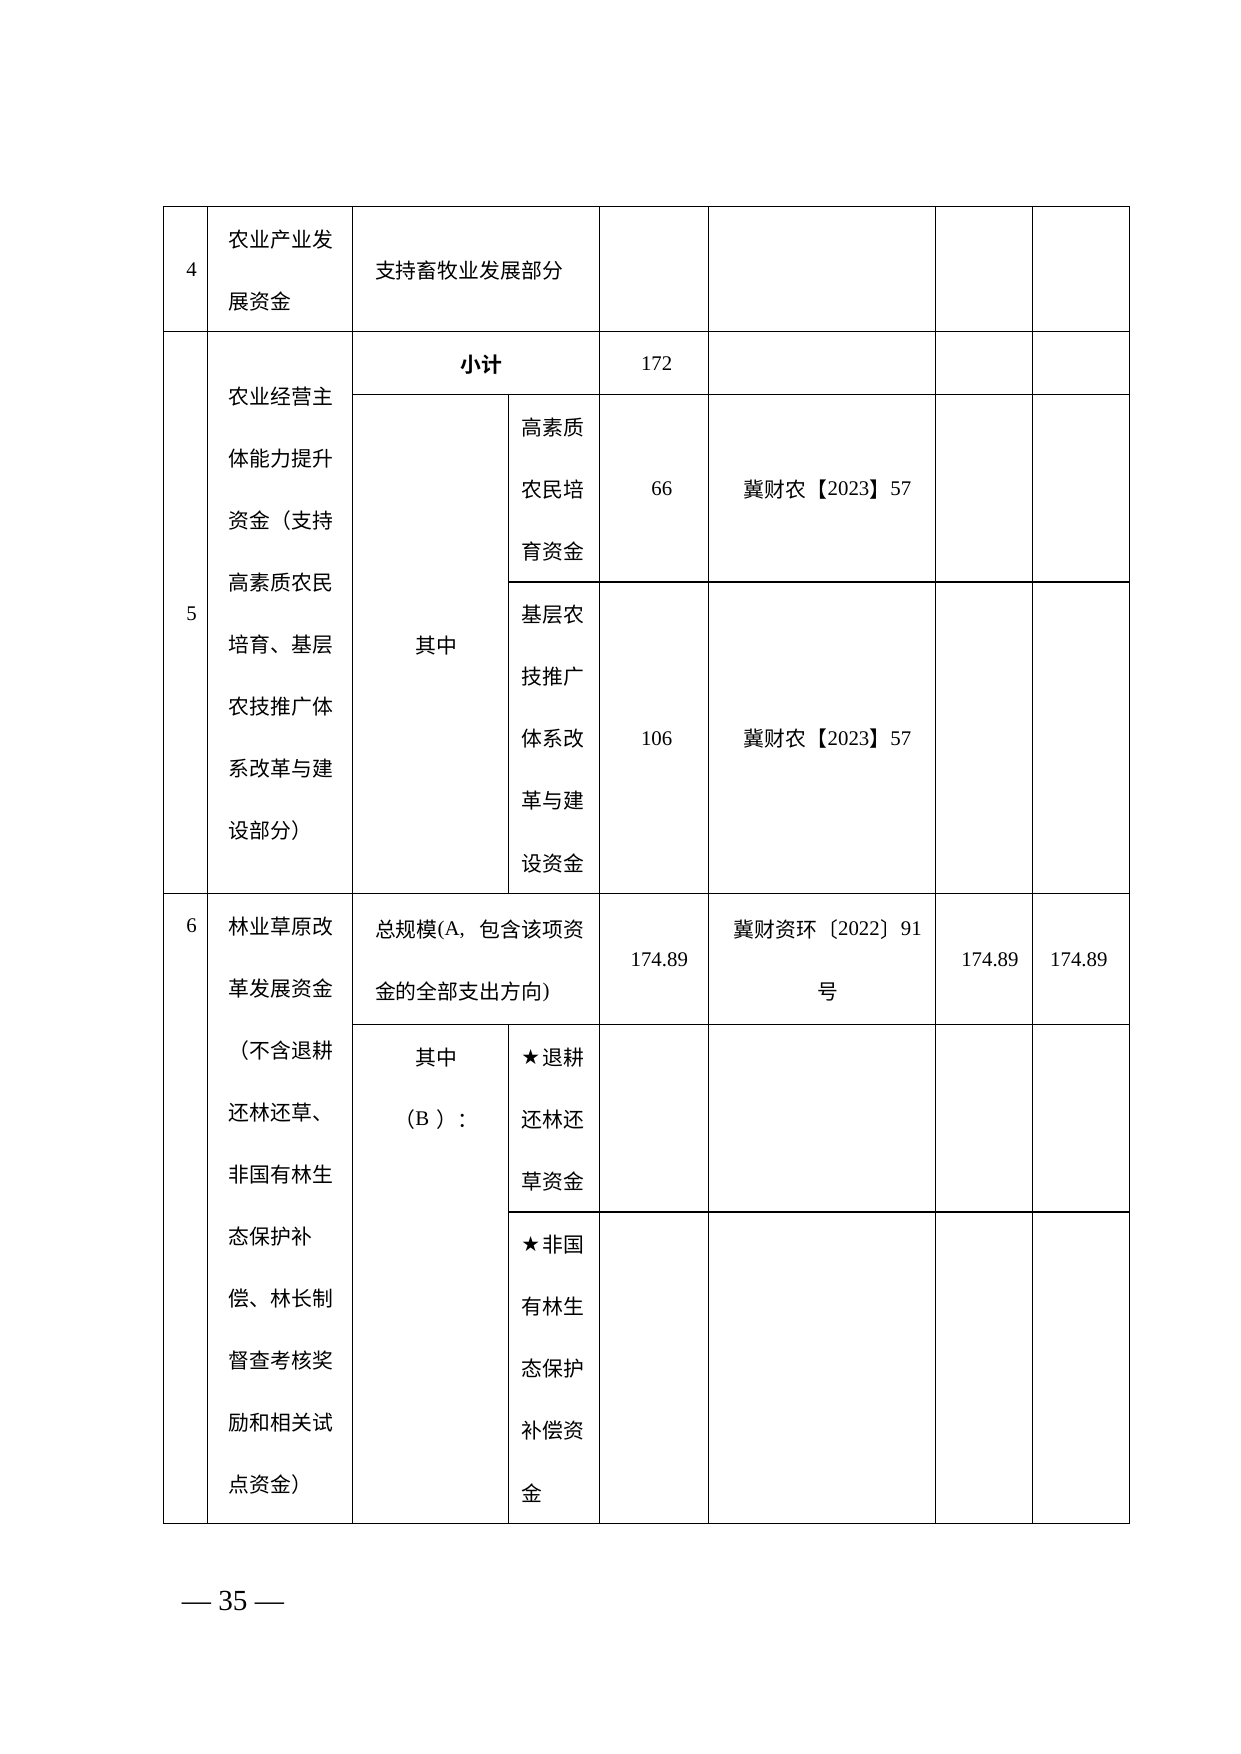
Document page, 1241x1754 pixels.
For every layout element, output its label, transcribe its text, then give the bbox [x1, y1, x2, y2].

table_cell [936, 207, 1032, 331]
table_cell ★退耕还林还草资金 [509, 1025, 599, 1211]
table_cell 农业经营主体能力提升资金（支持高素质农民培育、基层农技推广体系改革与建设部分） [208, 332, 352, 893]
table_cell 林业草原改革发展资金（不含退耕还林还草、非国有林生态保护补偿、林长制督查考核奖励和相关试点资金） [208, 894, 352, 1523]
table_cell [1033, 583, 1129, 893]
table_cell 106 [600, 583, 708, 893]
table_cell 冀财农【2023】57 [709, 583, 935, 893]
table_cell [936, 395, 1032, 581]
table_cell 4 [164, 207, 207, 331]
table_cell 其中 [353, 395, 508, 893]
table_cell 高素质农民培育资金 [509, 395, 599, 581]
table_cell [600, 1213, 708, 1523]
table_cell 冀财农【2023】57 [709, 395, 935, 581]
table_cell 支持畜牧业发展部分 [353, 207, 599, 331]
table_cell [1033, 1025, 1129, 1211]
table_cell [709, 1213, 935, 1523]
table_cell 冀财资环〔2022〕91号 [709, 894, 935, 1024]
table_cell [1033, 395, 1129, 581]
table_cell 174.89 [600, 894, 708, 1024]
table_cell 基层农技推广体系改革与建设资金 [509, 583, 599, 893]
table_cell [1033, 1213, 1129, 1523]
table_cell 总规模(A,包含该项资金的全部支出方向) [353, 894, 599, 1024]
table_cell [709, 332, 935, 394]
table_cell 174.89 [936, 894, 1032, 1024]
table_cell [1033, 207, 1129, 331]
table_cell [600, 207, 708, 331]
table_cell 5 [164, 332, 207, 893]
table_cell [936, 1025, 1032, 1211]
table_cell [600, 1025, 708, 1211]
table_cell 66 [600, 395, 708, 581]
table_cell 174.89 [1033, 894, 1129, 1024]
table_cell [936, 583, 1032, 893]
table_cell 小计 [353, 332, 599, 394]
table_cell [1033, 332, 1129, 394]
table_cell [936, 332, 1032, 394]
table_cell 其中（B）： [353, 1025, 508, 1523]
table_cell 6 [164, 894, 207, 1523]
table_cell [709, 1025, 935, 1211]
table_cell [709, 207, 935, 331]
table_cell 172 [600, 332, 708, 394]
table_cell ★非国有林生态保护补偿资金 [509, 1213, 599, 1523]
table_cell 农业产业发展资金 [208, 207, 352, 331]
table_cell [936, 1213, 1032, 1523]
